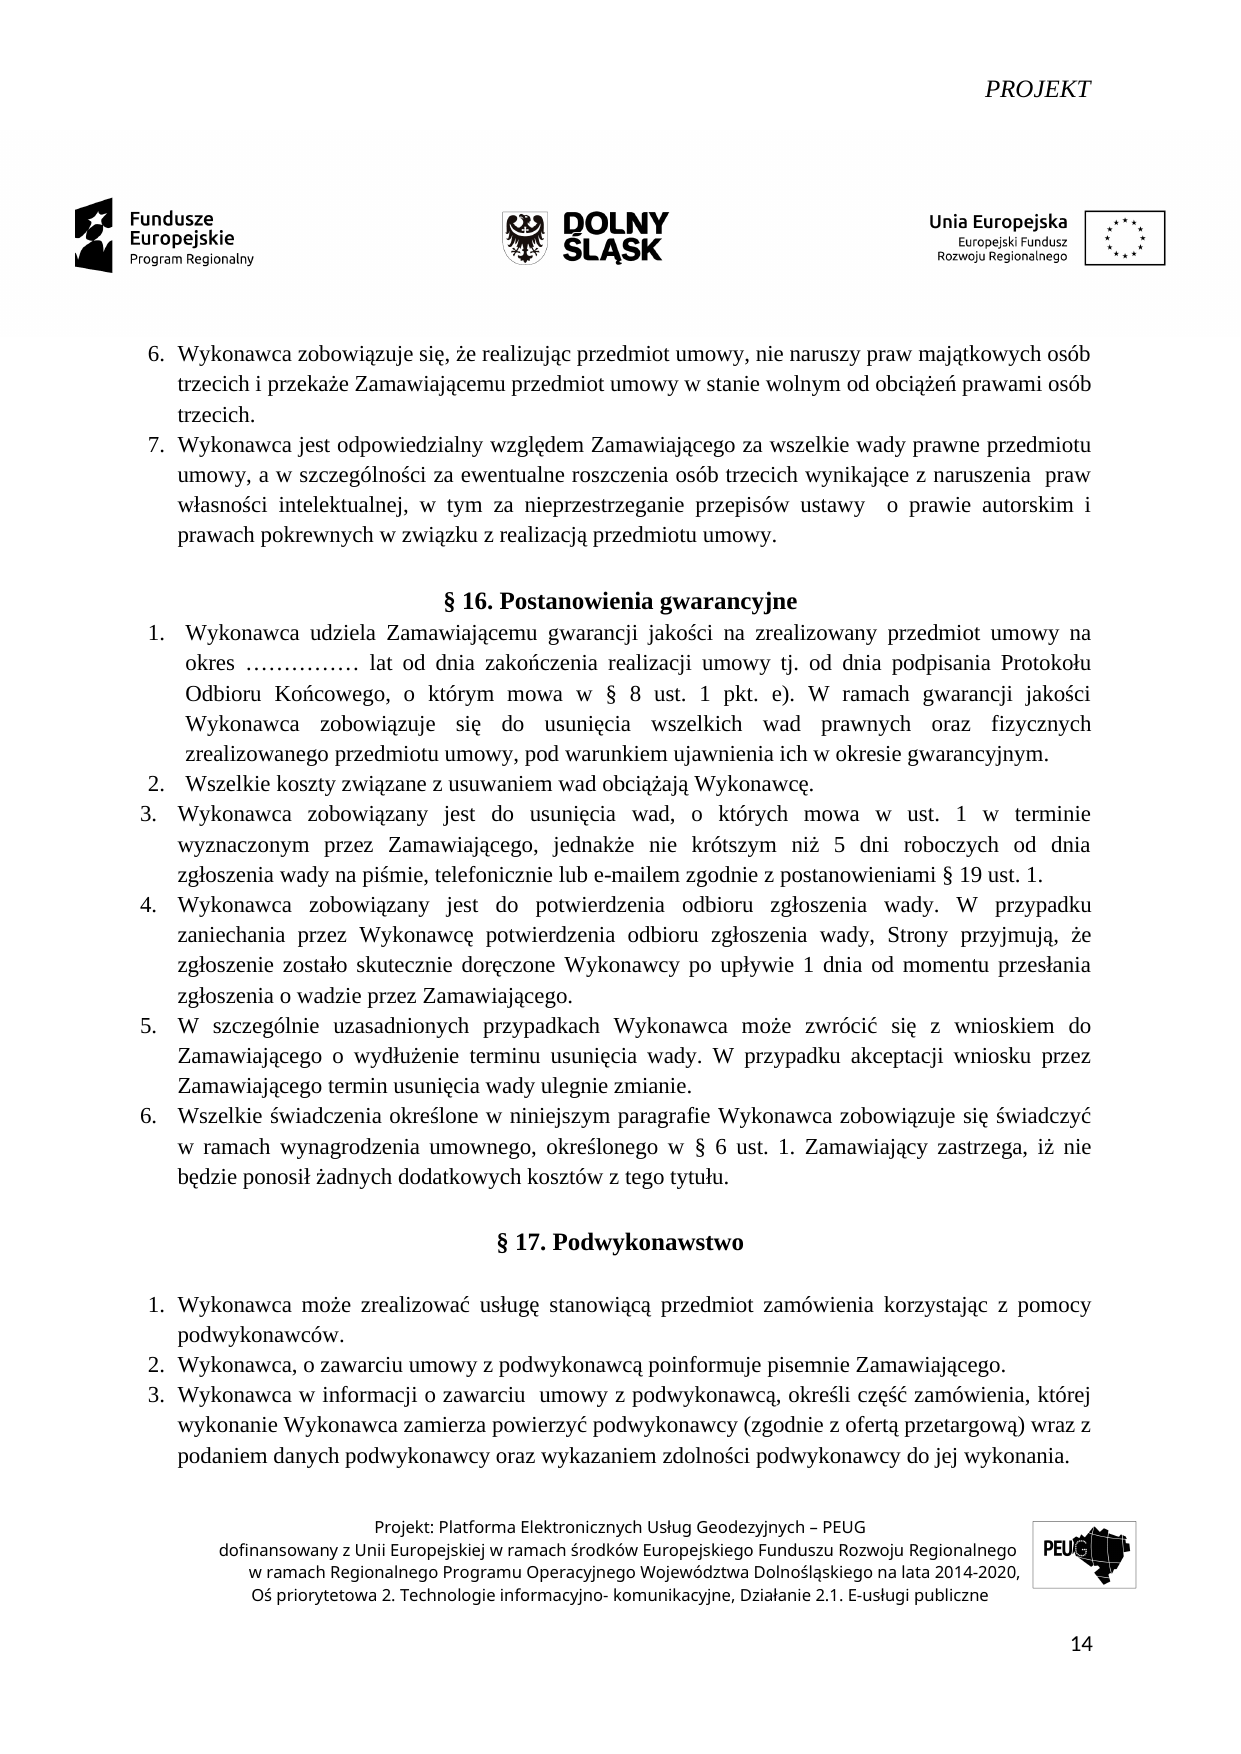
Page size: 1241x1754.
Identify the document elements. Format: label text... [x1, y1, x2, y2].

list Wykonawca zobowiązany jest do usunięcia wad, o których mowa w ust. 1 w terminie wyznaczonym przez Zamawiającego, jednakże nie krótszym niż 5 dni roboczych od dnia zgłoszenia wady na piśmie, telefonicznie lub e-mailem zgodnie z postanowieniami § 19 ust. 1. [140, 800, 1093, 887]
subtitle § 16. Postanowienia gwarancyjne [148, 586, 1093, 615]
picture [1027, 1515, 1141, 1594]
list Wykonawca zobowiązany jest do potwierdzenia odbioru zgłoszenia wady. W przypadku zaniechania przez Wykonawcę potwierdzenia odbioru zgłoszenia wady, Strony przyjmują, że zgłoszenie zostało skutecznie doręczone Wykonawcy po upływie 1 dnia od momentu przesłania zgłoszenia o wadzie przez Zamawiającego. [140, 891, 1093, 1008]
list Wykonawca jest odpowiedzialny względem Zamawiającego za wszelkie wady prawne przedmiotu umowy, a w szczególności za ewentualne roszczenia osób trzecich wynikające z naruszenia praw własności intelektualnej, w tym za nieprzestrzeganie przepisów ustawy o prawie autorskim i prawach pokrewnych w związku z realizacją przedmiotu umowy. [148, 431, 1093, 548]
subtitle § 17. Podwykonawstwo [148, 1227, 1093, 1256]
list W szczególnie uzasadnionych przypadkach Wykonawca może zwrócić się z wnioskiem do Zamawiającego o wydłużenie terminu usunięcia wady. W przypadku akceptacji wniosku przez Zamawiającego termin usunięcia wady ulegnie zmianie. [140, 1012, 1093, 1099]
list Wykonawca zobowiązuje się, że realizując przedmiot umowy, nie naruszy praw majątkowych osób trzecich i przekaże Zamawiającemu przedmiot umowy w stanie wolnym od obciążeń prawami osób trzecich. [148, 148, 1093, 427]
list Wszelkie koszty związane z usuwaniem wad obciążają Wykonawcę. [148, 770, 1093, 797]
list Wykonawca udziela Zamawiającemu gwarancji jakości na zrealizowany przedmiot umowy na okres …………… lat od dnia zakończenia realizacji umowy tj. od dnia podpisania Protokołu Odbioru Końcowego, o którym mowa w § 8 ust. 1 pkt. e). W ramach gwarancji jakości Wykonawca zobowiązuje się do usunięcia wszelkich wad prawnych oraz fizycznych zrealizowanego przedmiotu umowy, pod warunkiem ujawnienia ich w okresie gwarancyjnym. [148, 619, 1093, 766]
list Wszelkie świadczenia określone w niniejszym paragrafie Wykonawca zobowiązuje się świadczyć w ramach wynagrodzenia umownego, określonego w § 6 ust. 1. Zamawiający zastrzega, iż nie będzie ponosił żadnych dodatkowych kosztów z tego tytułu. [140, 1102, 1093, 1189]
list Wykonawca w informacji o zawarciu umowy z podwykonawcą, określi część zamówienia, której wykonanie Wykonawca zamierza powierzyć podwykonawcy (zgodnie z ofertą przetargową) wraz z podaniem danych podwykonawcy oraz wykazaniem zdolności podwykonawcy do jej wykonania. [148, 1381, 1093, 1468]
list Wykonawca może zrealizować usługę stanowiącą przedmiot zamówienia korzystając z pomocy podwykonawców. [148, 1291, 1093, 1347]
list Wykonawca, o zawarciu umowy z podwykonawcą poinformuje pisemnie Zamawiającego. [148, 1351, 1093, 1377]
picture [0, 130, 1240, 337]
